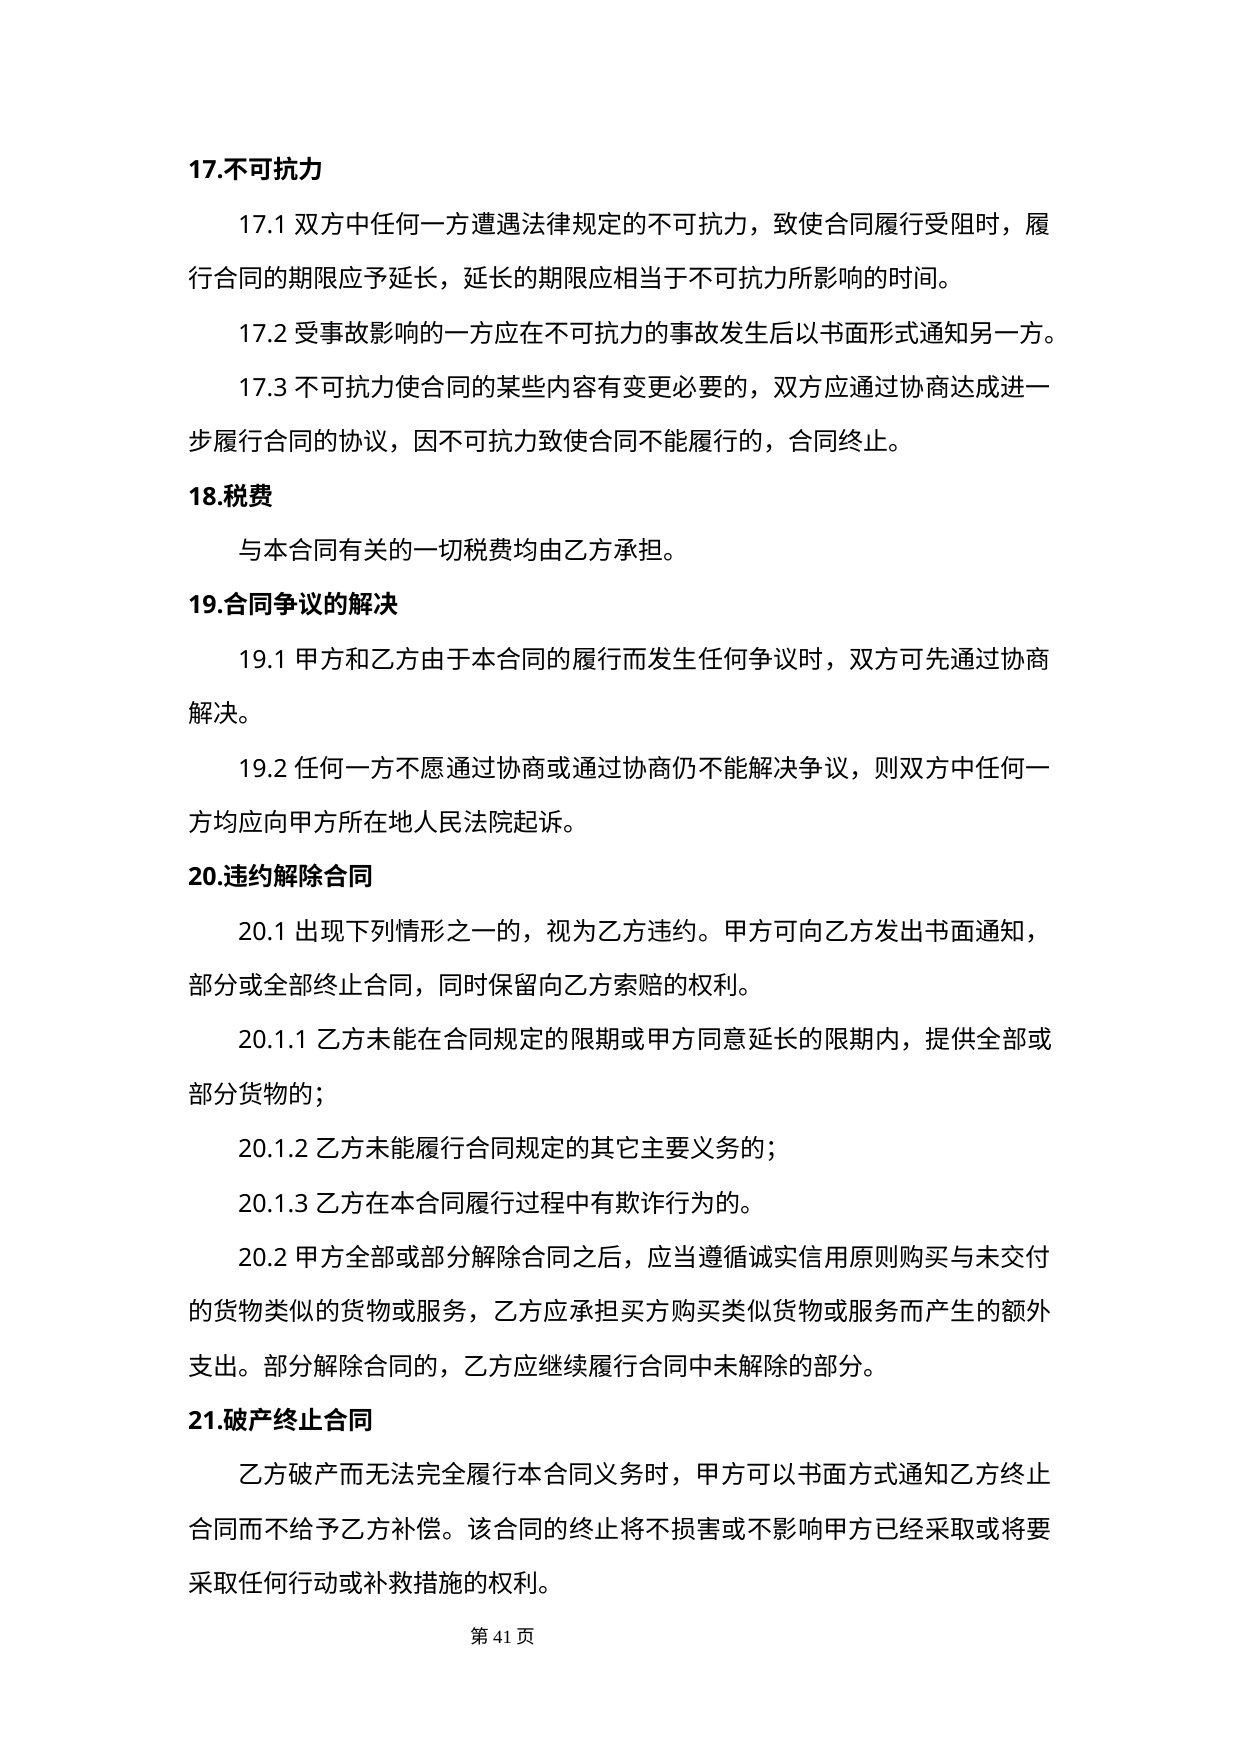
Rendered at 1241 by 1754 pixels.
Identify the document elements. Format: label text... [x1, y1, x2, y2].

text 17.3 不可抗力使合同的某些内容有变更必要的，双方应通过协商达成进一步履行合同的协议，因不可抗力致使合同不能履行的，合同终止。 [188, 367, 1052, 458]
text 17.不可抗力 [188, 150, 1052, 186]
text 乙方破产而无法完全履行本合同义务时，甲方可以书面方式通知乙方终止合同而不给予乙方补偿。该合同的终止将不损害或不影响甲方已经采取或将要采取任何行动或补救措施的权利。 [188, 1455, 1052, 1600]
text 20.1.3 乙方在本合同履行过程中有欺诈行为的。 [188, 1183, 1052, 1219]
text 与本合同有关的一切税费均由乙方承担。 [188, 531, 1052, 567]
text 17.2 受事故影响的一方应在不可抗力的事故发生后以书面形式通知另一方。 [188, 313, 1052, 349]
text 20.1 出现下列情形之一的，视为乙方违约。甲方可向乙方发出书面通知，部分或全部终止合同，同时保留向乙方索赔的权利。 [188, 911, 1052, 1002]
text 20.2 甲方全部或部分解除合同之后，应当遵循诚实信用原则购买与未交付的货物类似的货物或服务，乙方应承担买方购买类似货物或服务而产生的额外支出。部分解除合同的，乙方应继续履行合同中未解除的部分。 [188, 1237, 1052, 1382]
text 20.违约解除合同 [188, 857, 1052, 893]
text 17.1 双方中任何一方遭遇法律规定的不可抗力，致使合同履行受阻时，履行合同的期限应予延长，延长的期限应相当于不可抗力所影响的时间。 [188, 204, 1052, 295]
text 21.破产终止合同 [188, 1401, 1052, 1437]
text 19.合同争议的解决 [188, 585, 1052, 621]
text 20.1.1 乙方未能在合同规定的限期或甲方同意延长的限期内，提供全部或部分货物的； [188, 1020, 1052, 1111]
text 18.税费 [188, 476, 1052, 512]
text 19.1 甲方和乙方由于本合同的履行而发生任何争议时，双方可先通过协商解决。 [188, 639, 1052, 730]
text 20.1.2 乙方未能履行合同规定的其它主要义务的； [188, 1129, 1052, 1165]
text 19.2 任何一方不愿通过协商或通过协商仍不能解决争议，则双方中任何一方均应向甲方所在地人民法院起诉。 [188, 748, 1052, 839]
